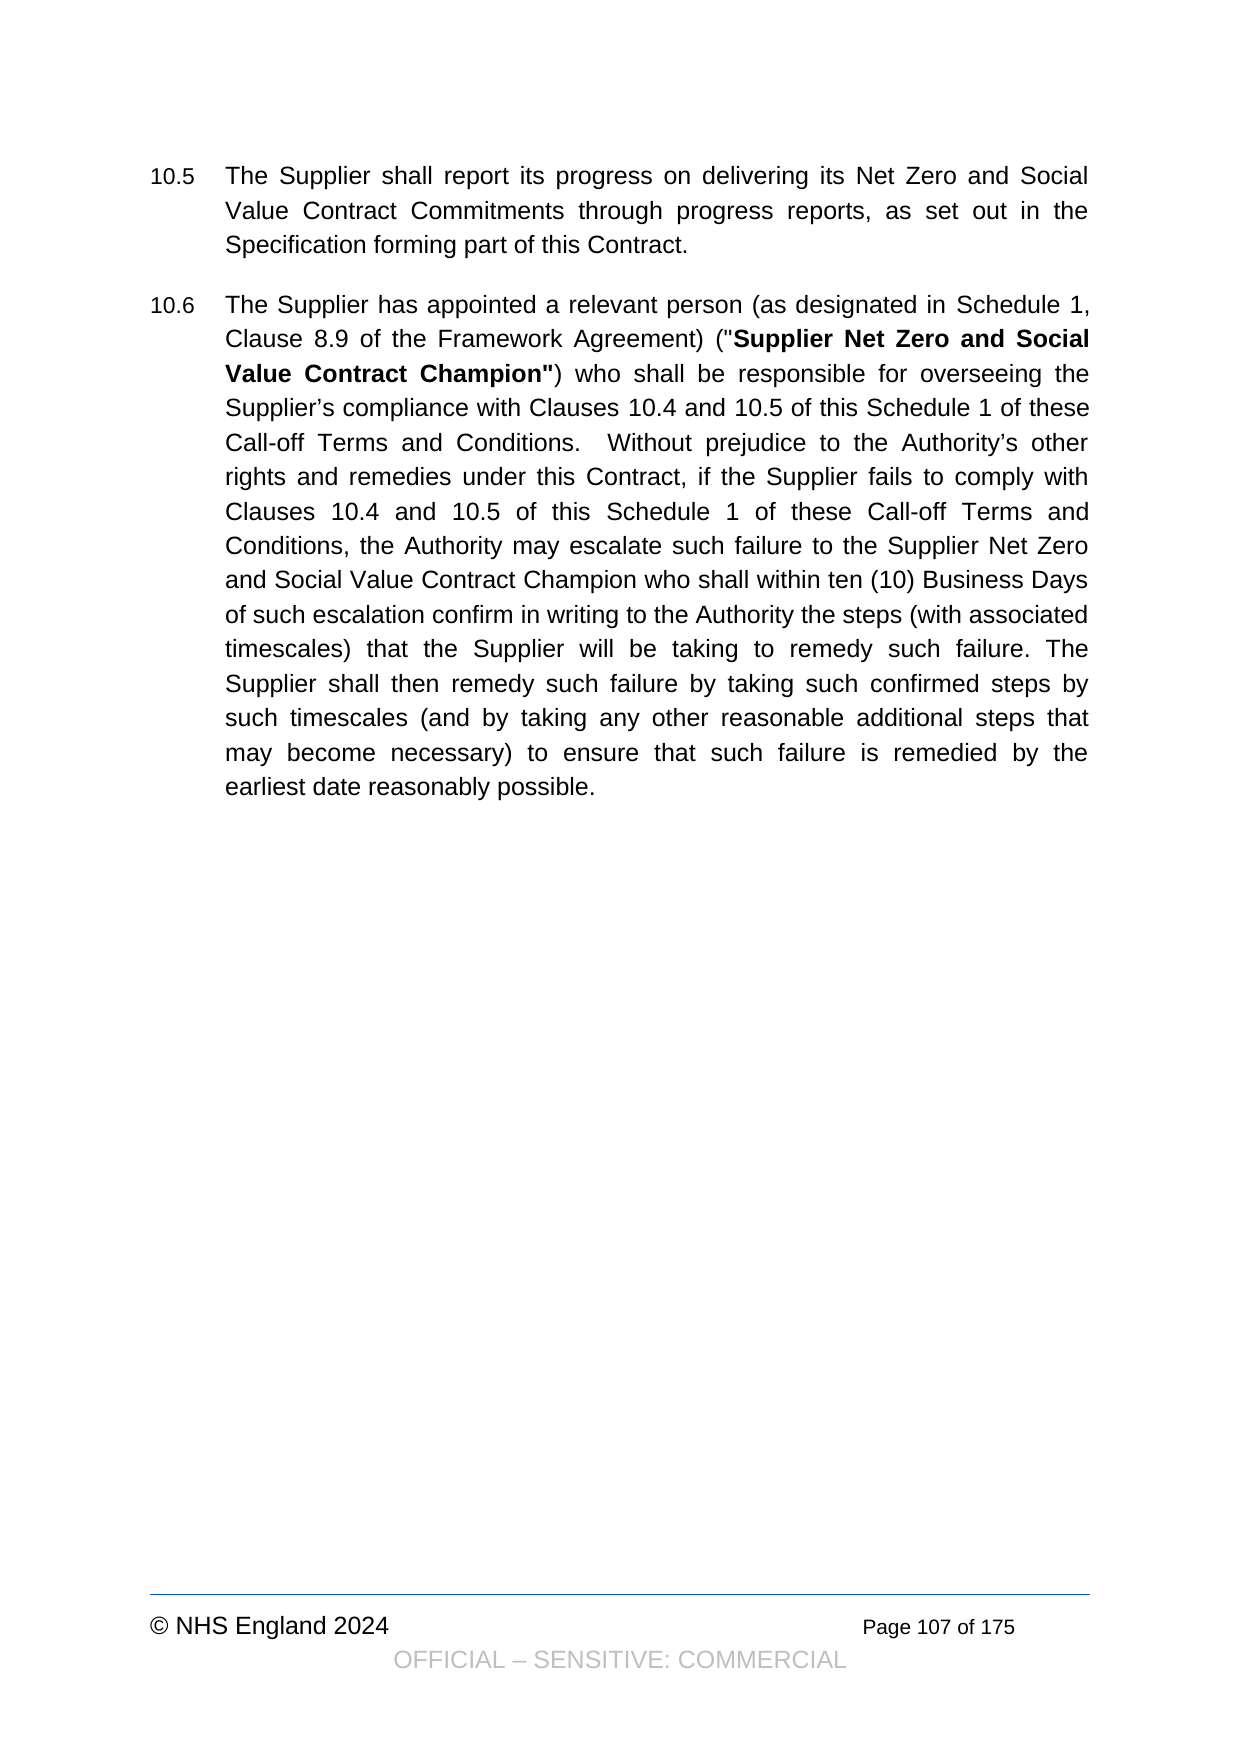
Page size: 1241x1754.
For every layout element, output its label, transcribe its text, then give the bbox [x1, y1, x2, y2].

subtitle The Supplier shall report its progress on delivering its Net Zero and Social Value Contract Commitments through progress reports, as set out in the Specification forming part of this Contract. [150, 161, 1090, 259]
subtitle The Supplier has appointed a relevant person (as designated in Schedule 1, Clause 8.6 of the Framework Agreement) ("Supplier Net Zero and Social Value Contract Champion") who shall be responsible for overseeing the Supplier’s compliance with Clauses 10.4 and 10.5 of this Schedule 1 of these Call-off Terms and Conditions. Without prejudice to the Authority’s other rights and remedies under this Contract, if the Supplier fails to comply with Clauses 10.4 and 10.5 of this Schedule 1 of these Call-off Terms and Conditions, the Authority may escalate such failure to the Supplier Net Zero and Social Value Contract Champion who shall within ten (10) Business Days of such escalation confirm in writing to the Authority the steps (with associated timescales) that the Supplier will be taking to remedy such failure. The Supplier shall then remedy such failure by taking such confirmed steps by such timescales (and by taking any other reasonable additional steps that may become necessary) to ensure that such failure is remedied by the earliest date reasonably possible. [150, 290, 1090, 801]
